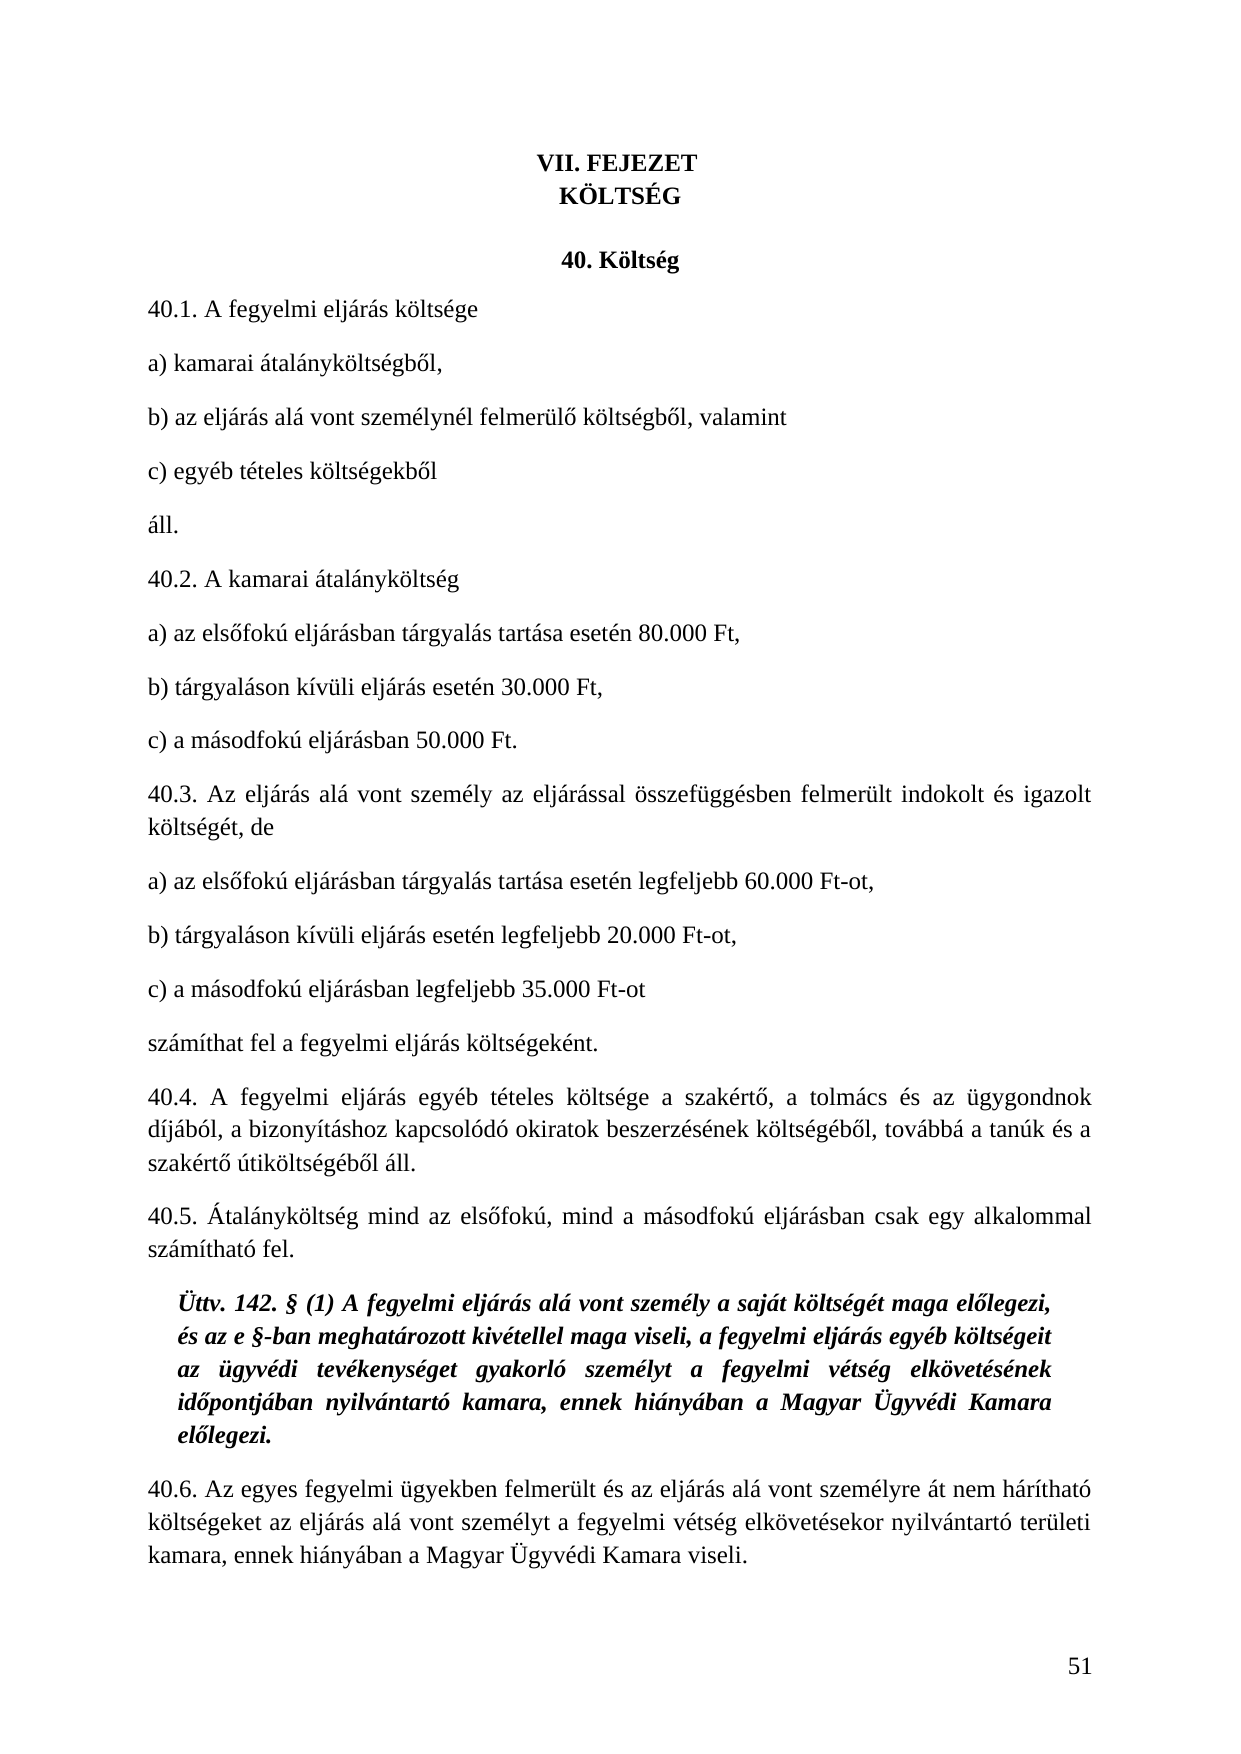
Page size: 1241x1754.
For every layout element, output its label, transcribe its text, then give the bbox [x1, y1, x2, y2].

text b) tárgyaláson kívüli eljárás esetén 30.000 Ft, [148, 672, 1092, 700]
text a) az elsőfokú eljárásban tárgyalás tartása esetén 80.000 Ft, [148, 618, 1092, 646]
text 40.2. A kamarai átalányköltség [148, 564, 1092, 593]
text c) a másodfokú eljárásban legfeljebb 35.000 Ft-ot [148, 974, 1092, 1003]
text b) tárgyaláson kívüli eljárás esetén legfeljebb 20.000 Ft-ot, [148, 920, 1092, 949]
text 40.6. Az egyes fegyelmi ügyekben felmerült és az eljárás alá vont személyre át nem hárítható költségeket az eljárás alá vont személyt a fegyelmi vétség elkövetésekor nyilvántartó területi kamara, ennek hiányában a Magyar Ügyvédi Kamara viseli. [148, 1474, 1092, 1569]
subtitle 40. Költség [148, 245, 1092, 274]
text c) a másodfokú eljárásban 50.000 Ft. [148, 725, 1092, 754]
subtitle VII. Fejezet Költség [148, 148, 1092, 209]
text 40.4. A fegyelmi eljárás egyéb tételes költsége a szakértő, a tolmács és az ügygondnok díjából, a bizonyításhoz kapcsolódó okiratok beszerzésének költségéből, továbbá a tanúk és a szakértő útiköltségéből áll. [148, 1082, 1092, 1176]
text áll. [148, 510, 1092, 539]
text számíthat fel a fegyelmi eljárás költségeként. [148, 1028, 1092, 1056]
text 40.1. A fegyelmi eljárás költsége [148, 294, 1092, 323]
text b) az eljárás alá vont személynél felmerülő költségből, valamint [148, 402, 1092, 431]
text 40.3. Az eljárás alá vont személy az eljárással összefüggésben felmerült indokolt és igazolt költségét, de [148, 779, 1092, 841]
text a) kamarai átalányköltségből, [148, 348, 1092, 377]
text c) egyéb tételes költségekből [148, 456, 1092, 485]
text Üttv. 142. § (1) A fegyelmi eljárás alá vont személy a saját költségét maga előlegezi, és az e §-ban meghatározott kivétellel maga viseli, a fegyelmi eljárás egyéb költségeit az ügyvédi tevékenységet gyakorló személyt a fegyelmi vétség elkövetésének időpontjában nyilvántartó kamara, ennek hiányában a Magyar Ügyvédi Kamara előlegezi. [177, 1288, 1055, 1449]
text a) az elsőfokú eljárásban tárgyalás tartása esetén legfeljebb 60.000 Ft-ot, [148, 866, 1092, 895]
text 40.5. Átalányköltség mind az elsőfokú, mind a másodfokú eljárásban csak egy alkalommal számítható fel. [148, 1201, 1092, 1263]
